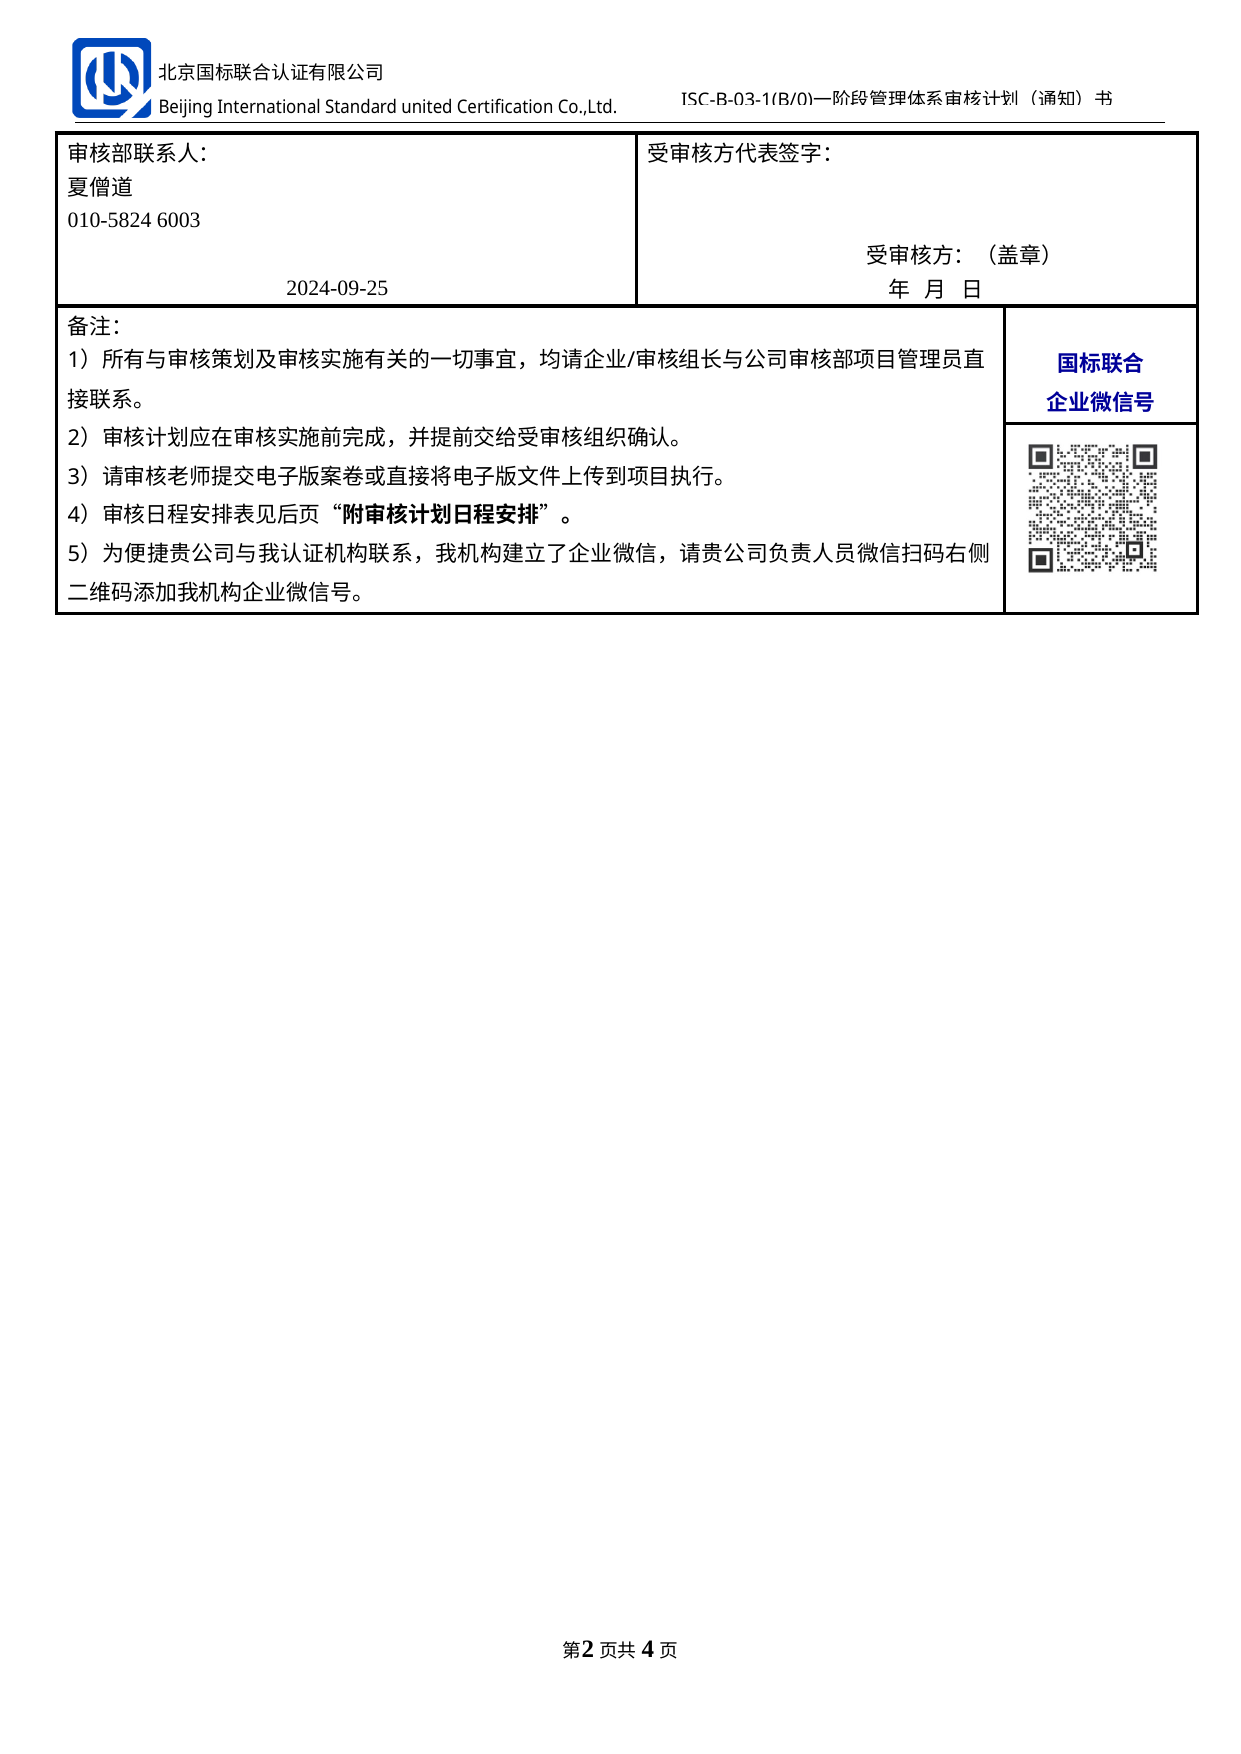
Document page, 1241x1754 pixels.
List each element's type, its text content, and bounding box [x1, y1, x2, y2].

table_cell [1006, 425, 1196, 612]
table_cell 受审核方代表签字： 受审核方：（盖章） 年 月 日 [638, 135, 1196, 304]
table_cell 审核部联系人： 夏僧道 010-5824 6003 2024-09-25 [58, 135, 635, 304]
table_cell 备注： 1）所有与审核策划及审核实施有关的一切事宜，均请企业/审核组长与公司审核部项目管理员直接联系。 2）审核计划应在审核实施前完成，并提前交给受审核组织确认。 3）请审核老师提交电子版案卷或直接将电子版文件上传到项目执行。 4）审核日程安排表见后页“附审核计划日程安排”。 5）为便捷贵公司与我认证机构联系，我机构建立了企业微信，请贵公司负责人员微信扫码右侧二维码添加我机构企业微信号。 [58, 308, 1003, 612]
picture [1020, 438, 1166, 582]
picture [72, 38, 152, 118]
table_cell 国标联合 企业微信号 [1006, 308, 1196, 422]
